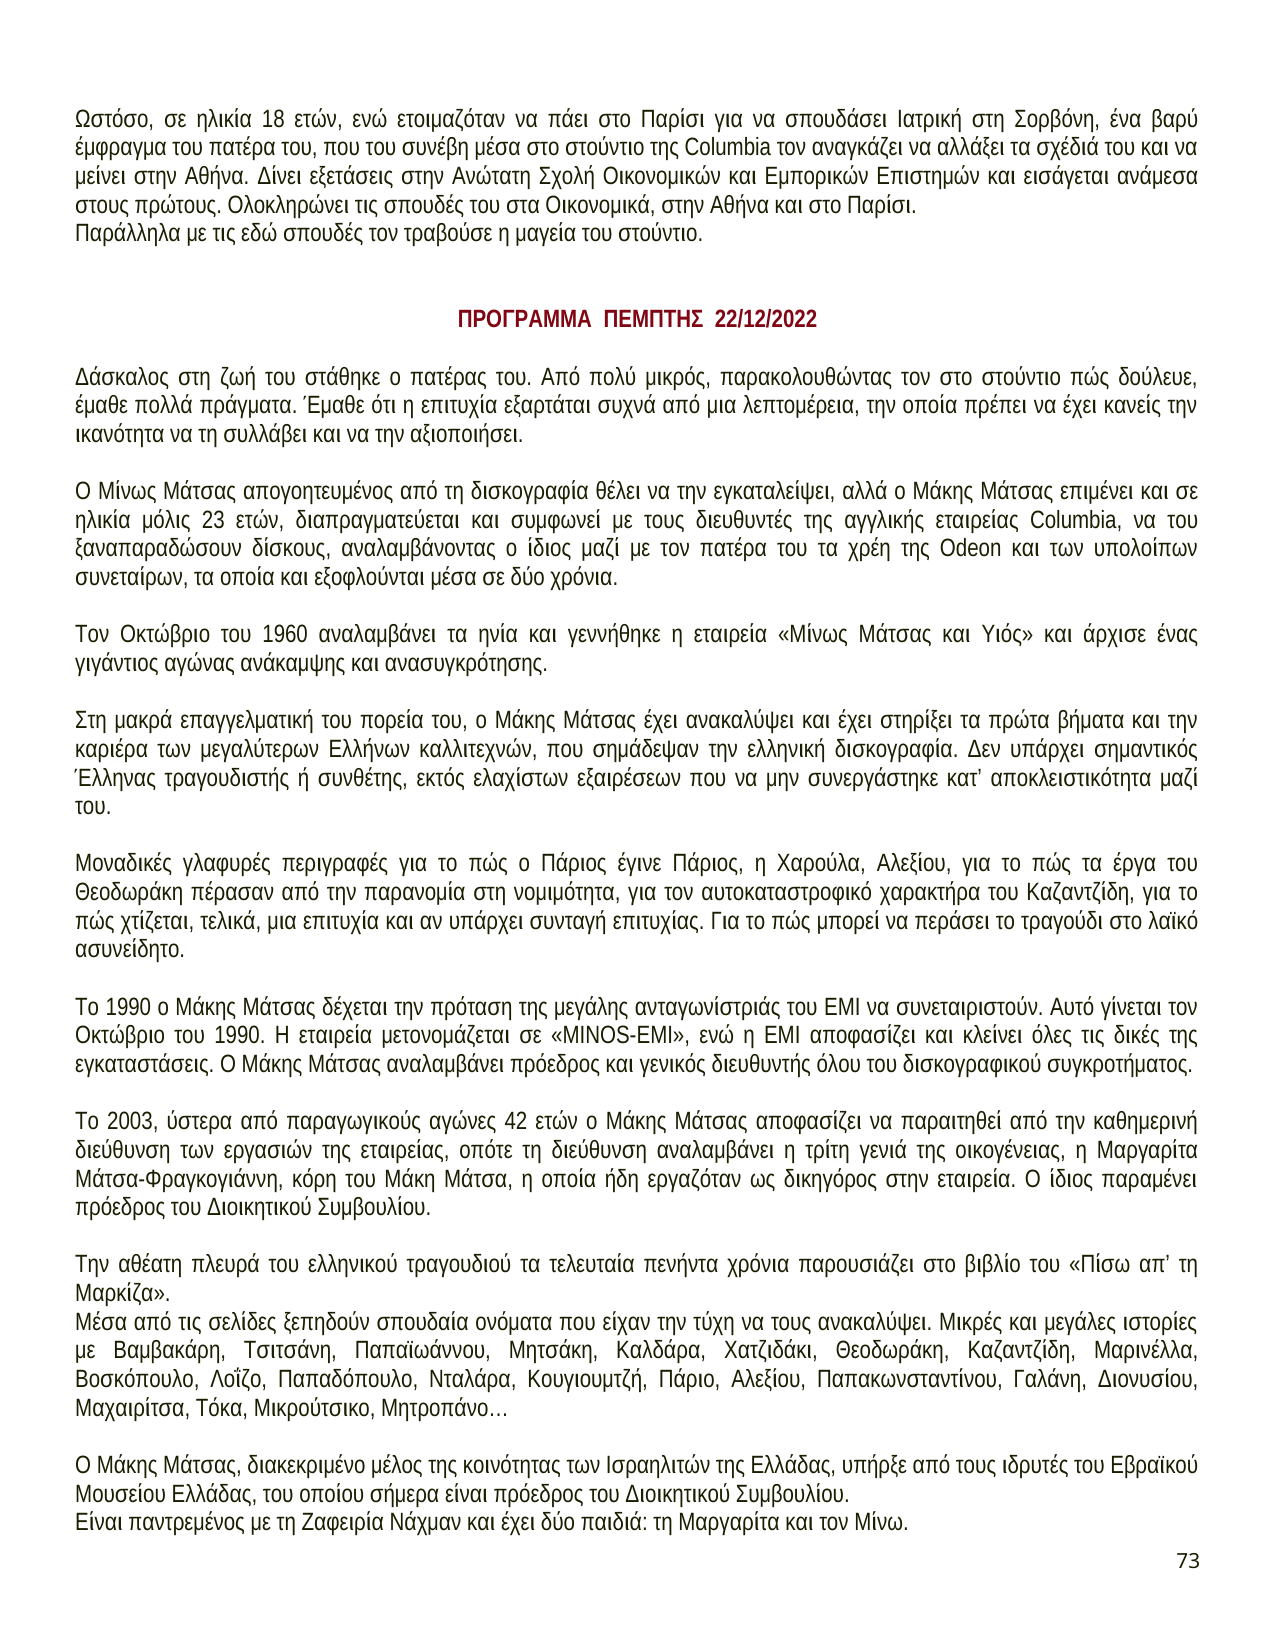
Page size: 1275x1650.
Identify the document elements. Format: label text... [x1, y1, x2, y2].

text Το 1990 ο Μάκης Μάτσας δέχεται την πρόταση της μεγάλης ανταγωνίστριάς του ΕΜΙ να συνεταιριστούν. Αυτό γίνεται τον Οκτώβριο του 1990. Η εταιρεία μετονομάζεται σε «MINOS-EMI», ενώ η ΕΜΙ αποφασίζει και κλείνει όλες τις δικές της εγκαταστάσεις. Ο Μάκης Μάτσας αναλαμβάνει πρόεδρος και γενικός διευθυντής όλου του δισκογραφικού συγκροτήματος. [75, 992, 1200, 1078]
text Στη μακρά επαγγελματική του πορεία του, ο Μάκης Μάτσας έχει ανακαλύψει και έχει στηρίξει τα πρώτα βήματα και την καριέρα των μεγαλύτερων Ελλήνων καλλιτεχνών, που σημάδεψαν την ελληνική δισκογραφία. Δεν υπάρχει σημαντικός Έλληνας τραγουδιστής ή συνθέτης, εκτός ελαχίστων εξαιρέσεων που να μην συνεργάστηκε κατ’ αποκλειστικότητα μαζί του. [75, 705, 1200, 820]
text Ο Μάκης Μάτσας, διακεκριμένο μέλος της κοινότητας των Ισραηλιτών της Ελλάδας, υπήρξε από τους ιδρυτές του Εβραϊκού Μουσείου Ελλάδας, του οποίου σήμερα είναι πρόεδρος του Διοικητικού Συμβουλίου. [75, 1450, 1200, 1507]
text Δάσκαλος στη ζωή του στάθηκε ο πατέρας του. Από πολύ μικρός, παρακολουθώντας τον στο στούντιο πώς δούλευε, έμαθε πολλά πράγματα. Έμαθε ότι η επιτυχία εξαρτάται συχνά από μια λεπτομέρεια, την οποία πρέπει να έχει κανείς την ικανότητα να τη συλλάβει και να την αξιοποιήσει. [75, 361, 1200, 447]
text Ο Μίνως Μάτσας απογοητευμένος από τη δισκογραφία θέλει να την εγκαταλείψει, αλλά ο Μάκης Μάτσας επιμένει και σε ηλικία μόλις 23 ετών, διαπραγματεύεται και συμφωνεί με τους διευθυντές της αγγλικής εταιρείας Columbia, να του ξαναπαραδώσουν δίσκους, αναλαμβάνοντας ο ίδιος μαζί με τον πατέρα του τα χρέη της Odeon και των υπολοίπων συνεταίρων, τα οποία και εξοφλούνται μέσα σε δύο χρόνια. [75, 476, 1200, 591]
text Είναι παντρεμένος με τη Ζαφειρία Νάχμαν και έχει δύο παιδιά: τη Μαργαρίτα και τον Μίνω. [75, 1507, 1200, 1536]
text Ωστόσο, σε ηλικία 18 ετών, ενώ ετοιμαζόταν να πάει στο Παρίσι για να σπουδάσει Ιατρική στη Σορβόνη, ένα βαρύ έμφραγμα του πατέρα του, που του συνέβη μέσα στο στούντιο της Columbia τον αναγκάζει να αλλάξει τα σχέδιά του και να μείνει στην Αθήνα. Δίνει εξετάσεις στην Ανώτατη Σχολή Οικονομικών και Εμπορικών Επιστημών και εισάγεται ανάμεσα στους πρώτους. Ολοκληρώνει τις σπουδές του στα Οικονομικά, στην Αθήνα και στο Παρίσι. [75, 104, 1200, 218]
text Τον Οκτώβριο του 1960 αναλαμβάνει τα ηνία και γεννήθηκε η εταιρεία «Μίνως Μάτσας και Υιός» και άρχισε ένας γιγάντιος αγώνας ανάκαμψης και ανασυγκρότησης. [75, 619, 1200, 677]
text Το 2003, ύστερα από παραγωγικούς αγώνες 42 ετών ο Μάκης Μάτσας αποφασίζει να παραιτηθεί από την καθημερινή διεύθυνση των εργασιών της εταιρείας, οπότε τη διεύθυνση αναλαμβάνει η τρίτη γενιά της οικογένειας, η Μαργαρίτα Μάτσα-Φραγκογιάννη, κόρη του Μάκη Μάτσα, η οποία ήδη εργαζόταν ως δικηγόρος στην εταιρεία. Ο ίδιος παραμένει πρόεδρος του Διοικητικού Συμβουλίου. [75, 1106, 1200, 1221]
text Παράλληλα με τις εδώ σπουδές τον τραβούσε η μαγεία του στούντιο. [75, 218, 1200, 247]
text Μοναδικές γλαφυρές περιγραφές για το πώς ο Πάριος έγινε Πάριος, η Χαρούλα, Αλεξίου, για το πώς τα έργα του Θεοδωράκη πέρασαν από την παρανομία στη νομιμότητα, για τον αυτοκαταστροφικό χαρακτήρα του Καζαντζίδη, για το πώς χτίζεται, τελικά, μια επιτυχία και αν υπάρχει συνταγή επιτυχίας. Για το πώς μπορεί να περάσει το τραγούδι στο λαϊκό ασυνείδητο. [75, 848, 1200, 963]
text Την αθέατη πλευρά του ελληνικού τραγουδιού τα τελευταία πενήντα χρόνια παρουσιάζει στο βιβλίο του «Πίσω απ’ τη Μαρκίζα». [75, 1249, 1200, 1307]
text Μέσα από τις σελίδες ξεπηδούν σπουδαία ονόματα που είχαν την τύχη να τους ανακαλύψει. Μικρές και μεγάλες ιστορίες με Βαμβακάρη, Τσιτσάνη, Παπαϊωάννου, Μητσάκη, Καλδάρα, Χατζιδάκι, Θεοδωράκη, Καζαντζίδη, Μαρινέλλα, Βοσκόπουλο, Λοΐζο, Παπαδόπουλο, Νταλάρα, Κουγιουμτζή, Πάριο, Αλεξίου, Παπακωνσταντίνου, Γαλάνη, Διονυσίου, Μαχαιρίτσα, Τόκα, Μικρούτσικο, Μητροπάνο… [75, 1307, 1200, 1421]
text ΠΡΟΓΡΑΜΜΑ ΠΕΜΠΤΗΣ 22/12/2022 [75, 304, 1200, 333]
